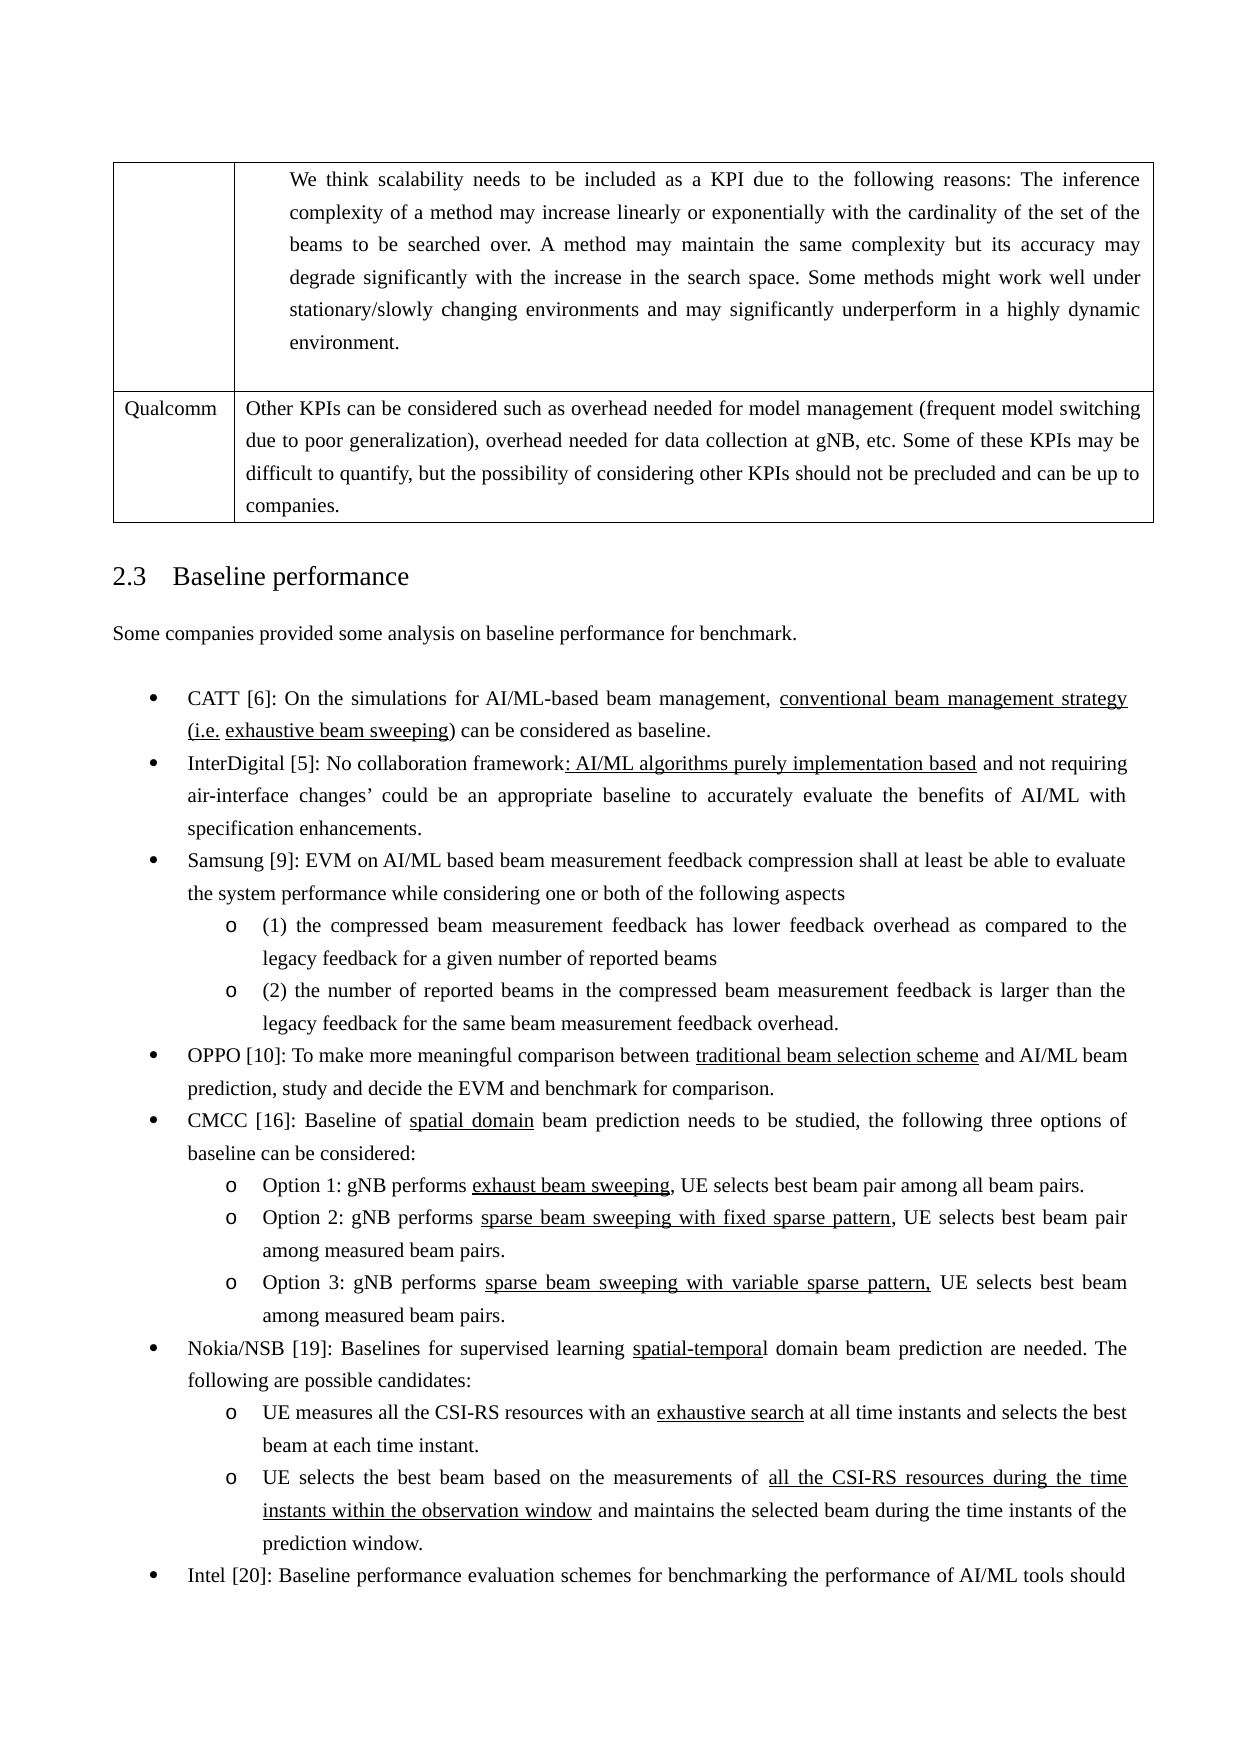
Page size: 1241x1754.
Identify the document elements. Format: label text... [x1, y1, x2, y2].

list Nokia/NSB [19]: Baselines for supervised learning spatial-temporal domain beam prediction are needed. The following are possible candidates: [150, 1332, 1128, 1397]
list (2) the number of reported beams in the compressed beam measurement feedback is larger than the legacy feedback for the same beam measurement feedback overhead. [225, 974, 1128, 1039]
list Samsung [9]: EVM on AI/ML based beam measurement feedback compression shall at least be able to evaluate the system performance while considering one or both of the following aspects [150, 844, 1128, 909]
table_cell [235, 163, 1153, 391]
list OPPO [10]: To make more meaningful comparison between traditional beam selection scheme and AI/ML beam prediction, study and decide the EVM and benchmark for comparison. [150, 1039, 1128, 1104]
list (1) the compressed beam measurement feedback has lower feedback overhead as compared to the legacy feedback for a given number of reported beams [225, 909, 1128, 974]
list Option 2: gNB performs sparse beam sweeping with fixed sparse pattern, UE selects best beam pair among measured beam pairs. [225, 1202, 1128, 1267]
list Option 3: gNB performs sparse beam sweeping with variable sparse pattern, UE selects best beam among measured beam pairs. [225, 1267, 1128, 1332]
list Option 1: gNB performs exhaust beam sweeping, UE selects best beam pair among all beam pairs. [225, 1169, 1128, 1202]
list InterDigital [5]: No collaboration framework: AI/ML algorithms purely implementation based and not requiring air-interface changes’ could be an appropriate baseline to accurately evaluate the benefits of AI/ML with specification enhancements. [150, 747, 1128, 844]
text Some companies provided some analysis on baseline performance for benchmark. [112, 617, 1128, 649]
list CATT [6]: On the simulations for AI/ML-based beam management, conventional beam management strategy (i.e. exhaustive beam sweeping) can be considered as baseline. [150, 682, 1128, 747]
list CMCC [16]: Baseline of spatial domain beam prediction needs to be studied, the following three options of baseline can be considered: [150, 1104, 1128, 1169]
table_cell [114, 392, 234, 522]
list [150, 1559, 1128, 1592]
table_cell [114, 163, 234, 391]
list UE selects the best beam based on the measurements of all the CSI-RS resources during the time instants within the observation window and maintains the selected beam during the time instants of the prediction window. [225, 1462, 1128, 1559]
list UE measures all the CSI-RS resources with an exhaustive search at all time instants and selects the best beam at each time instant. [225, 1397, 1128, 1462]
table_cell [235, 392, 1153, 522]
subtitle Baseline performance [112, 559, 1128, 592]
